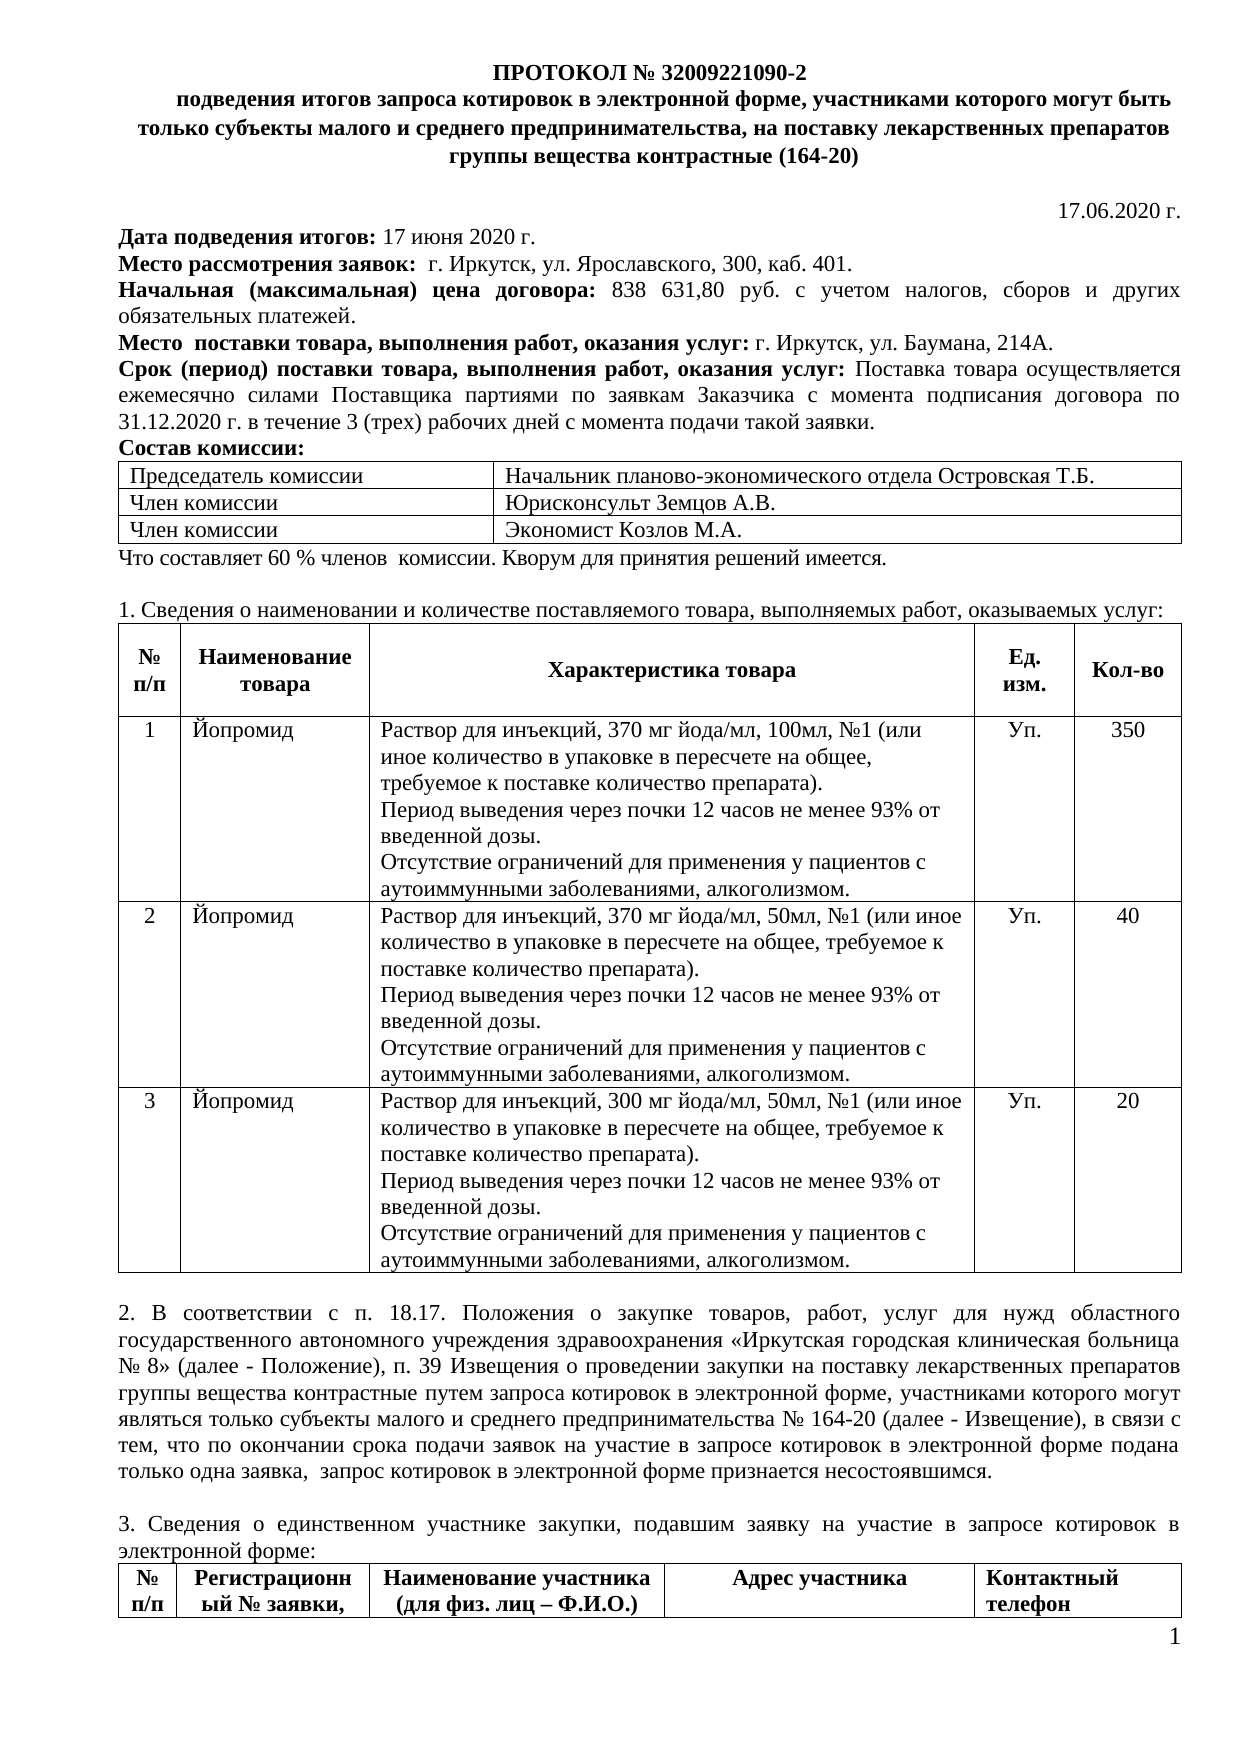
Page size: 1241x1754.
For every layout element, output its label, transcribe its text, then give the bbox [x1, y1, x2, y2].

table_cell 20 [1075, 1088, 1181, 1272]
text Начальная (максимальная) цена договора: 838 631,80 руб. с учетом налогов, сборов и других обязательных платежей. [118, 276, 1181, 329]
table_header Адрес участника [665, 1564, 974, 1617]
table_cell Йопромид [181, 1088, 369, 1272]
table_cell Йопромид [181, 902, 369, 1087]
text подведения итогов запроса котировок в электронной форме, участниками которого могут быть только субъекты малого и среднего предпринимательства, на поставку лекарственных препаратов группы вещества контрастные (164-20) [126, 85, 1181, 169]
text 1. Сведения о наименовании и количестве поставляемого товара, выполняемых работ, оказываемых услуг: [118, 597, 1181, 623]
table_header Председатель комиссии [119, 462, 493, 488]
table_cell Член комиссии [119, 489, 493, 515]
table_cell 350 [1075, 717, 1181, 901]
text 3. Сведения о единственном участнике закупки, подавшим заявку на участие в запросе котировок в электронной форме: [118, 1510, 1181, 1563]
text Что составляет 60 % членов комиссии. Кворум для принятия решений имеется. [118, 544, 1181, 570]
table_header Наименование товара [181, 624, 369, 716]
table_cell Уп. [975, 902, 1074, 1087]
table_header № п/п [119, 624, 180, 716]
table_cell 2 [119, 902, 180, 1087]
table_header Начальник планово-экономического отдела Островская Т.Б. [494, 462, 1181, 488]
table_cell Йопромид [181, 717, 369, 901]
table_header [975, 1564, 1181, 1617]
text Место рассмотрения заявок: г. Иркутск, ул. Ярославского, 300, каб. 401. [118, 250, 1181, 276]
text 2. В соответствии с п. 18.17. Положения о закупке товаров, работ, услуг для нужд областного государственного автономного учреждения здравоохранения «Иркутская городская клиническая больница № 8» (далее - Положение), п. 39 Извещения о проведении закупки на поставку лекарственных препаратов группы вещества контрастные путем запроса котировок в электронной форме, участниками которого могут являться только субъекты малого и среднего предпринимательства № 164-20 (далее - Извещение), в связи с тем, что по окончании срока подачи заявок на участие в запросе котировок в электронной форме подана только одна заявка, запрос котировок в электронной форме признается несостоявшимся. [118, 1299, 1181, 1484]
table_cell Уп. [975, 717, 1074, 901]
text Дата подведения итогов: 17 июня 2020 г. [118, 223, 1181, 250]
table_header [177, 1564, 369, 1617]
table_cell 40 [1075, 902, 1181, 1087]
table_cell Раствор для инъекций, 370 мг йода/мл, 50мл, №1 (или иное количество в упаковке в пересчете на общее, требуемое к поставке количество препарата). Период выведения через почки 12 часов не менее 93% от введенной дозы. Отсутствие ограничений для применения у пациентов с аутоиммунными заболеваниями, алкоголизмом. [370, 902, 974, 1087]
table_cell Раствор для инъекций, 300 мг йода/мл, 50мл, №1 (или иное количество в упаковке в пересчете на общее, требуемое к поставке количество препарата). Период выведения через почки 12 часов не менее 93% от введенной дозы. Отсутствие ограничений для применения у пациентов с аутоиммунными заболеваниями, алкоголизмом. [370, 1088, 974, 1272]
title ПРОТОКОЛ № 32009221090-2 [118, 59, 1181, 85]
text Срок (период) поставки товара, выполнения работ, оказания услуг: Поставка товара осуществляется ежемесячно силами Поставщика партиями по заявкам Заказчика с момента подписания договора по 31.12.2020 г. в течение 3 (трех) рабочих дней с момента подачи такой заявки. [118, 355, 1181, 434]
table_cell 3 [119, 1088, 180, 1272]
table_cell 1 [119, 717, 180, 901]
text Состав комиссии: [118, 434, 1181, 461]
table_header Ед. изм. [975, 624, 1074, 716]
table_cell Юрисконсульт Земцов А.В. [494, 489, 1181, 515]
table_header № п/п [119, 1564, 176, 1617]
table_cell Уп. [975, 1088, 1074, 1272]
text 17.06.2020 г. [118, 197, 1181, 223]
table_cell Член комиссии [119, 516, 493, 543]
text Место поставки товара, выполнения работ, оказания услуг: г. Иркутск, ул. Баумана, 214А. [118, 329, 1181, 355]
table_cell Экономист Козлов М.А. [494, 516, 1181, 543]
table_cell Раствор для инъекций, 370 мг йода/мл, 100мл, №1 (или иное количество в упаковке в пересчете на общее, требуемое к поставке количество препарата). Период выведения через почки 12 часов не менее 93% от введенной дозы. Отсутствие ограничений для применения у пациентов с аутоиммунными заболеваниями, алкоголизмом. [370, 717, 974, 901]
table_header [370, 1564, 664, 1617]
table_header Характеристика товара [370, 624, 974, 716]
table_header Кол-во [1075, 624, 1181, 716]
